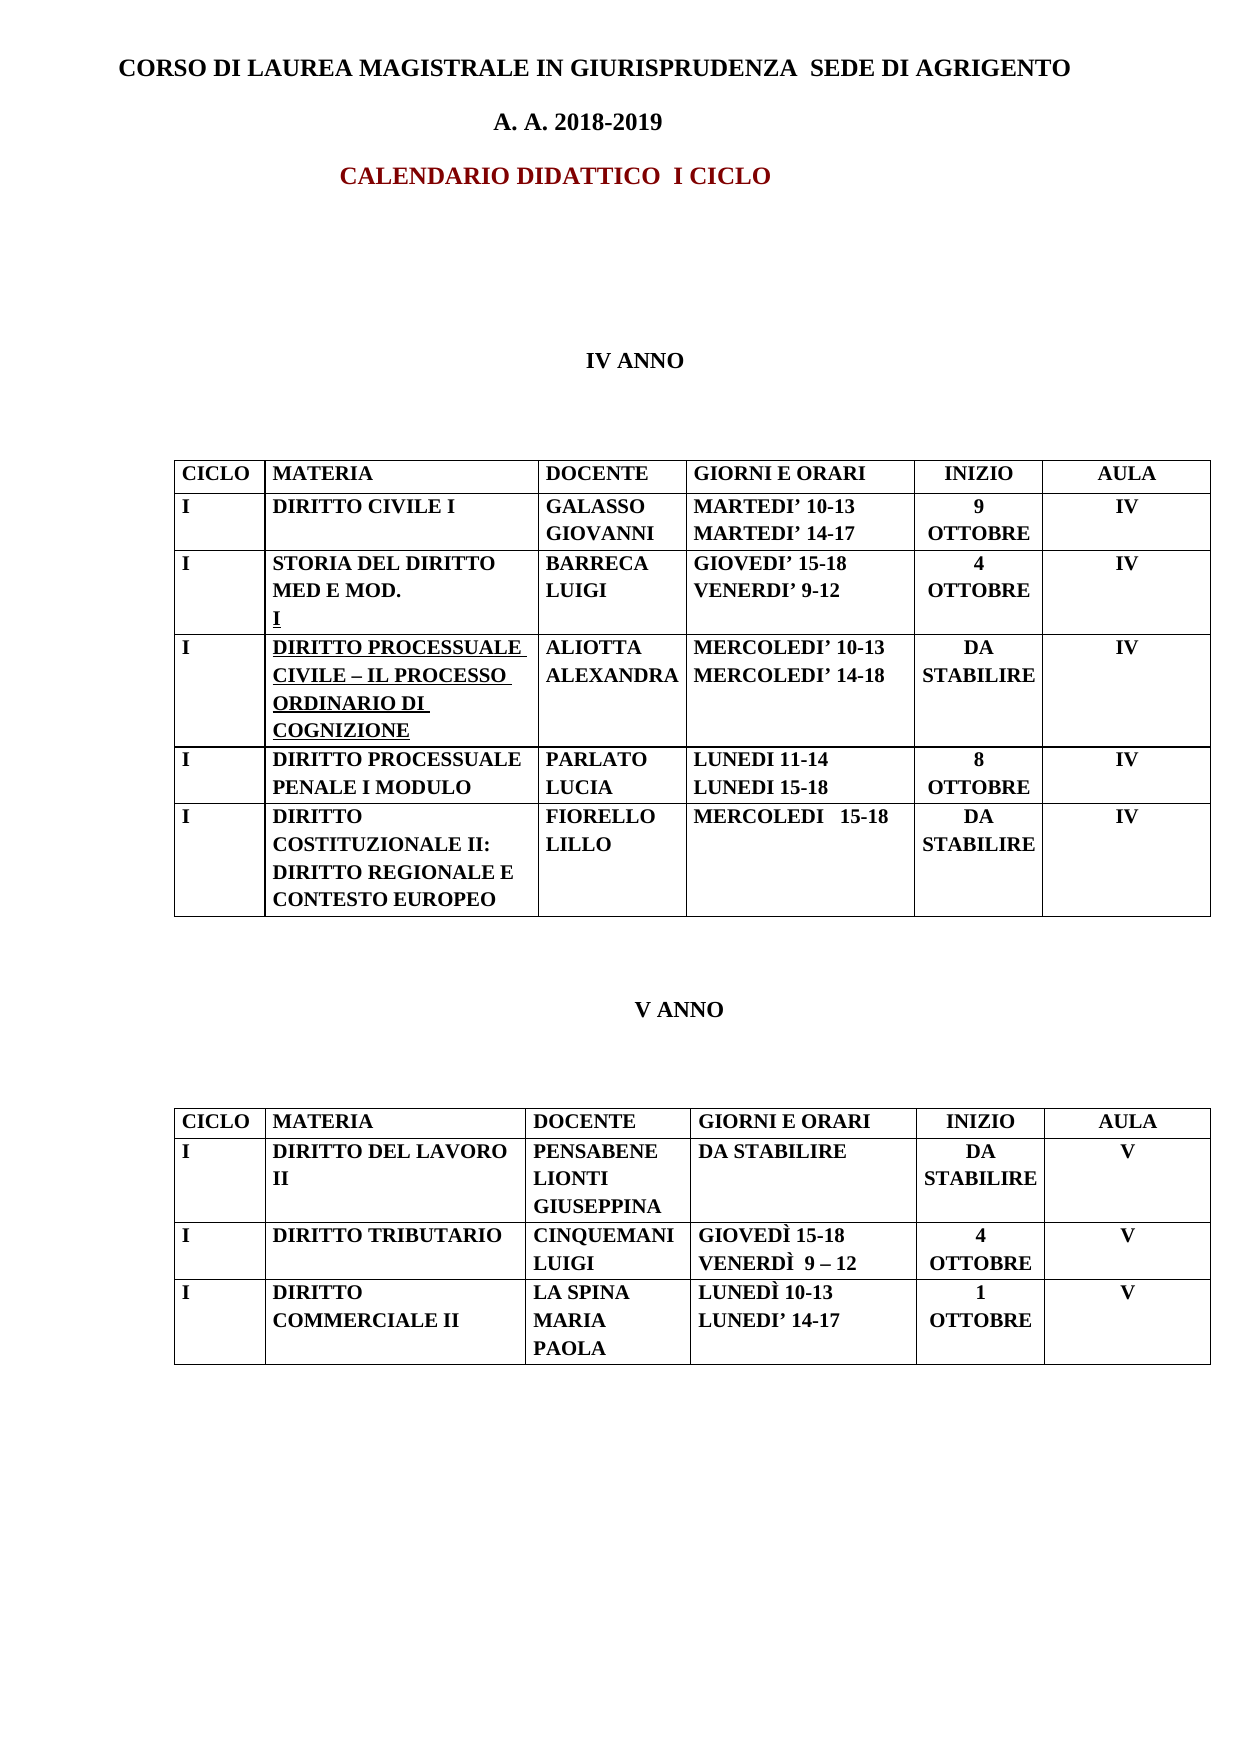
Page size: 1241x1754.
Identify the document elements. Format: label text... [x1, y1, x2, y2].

table_cell Diritto civile I [266, 494, 538, 549]
table_cell ALIOTTA ALEXANDRA [539, 635, 686, 746]
table_header Inizio [917, 1109, 1044, 1138]
table_cell IV [1043, 635, 1210, 746]
table_header Materia [266, 1109, 525, 1138]
table_cell I [175, 551, 264, 634]
table_cell IV [1043, 494, 1210, 549]
table_cell PARLATO LUCIA [539, 748, 686, 803]
table_cell Lunedì 10-13 LUNEDI’ 14-17 [691, 1280, 916, 1364]
table_cell DA STABILIRE [917, 1139, 1044, 1222]
table_cell DIRITTO PROCESSUALE CIVILE – IL PROCESSO ORDINARIO DI COGNIZIONE [266, 635, 538, 746]
table_header Docente [526, 1109, 690, 1138]
table_cell IV [1043, 804, 1210, 916]
table_cell I [175, 1139, 265, 1222]
table_cell Giovedì 15-18 Venerdì 9 – 12 [691, 1223, 916, 1279]
table_cell 4 ottobre [917, 1223, 1044, 1279]
table_cell BARRECA LUIGI [539, 551, 686, 634]
table_header ciclo [175, 1109, 265, 1138]
table_cell GALASSO GIOVANNI [539, 494, 686, 549]
table_cell 1 OTTOBRE [917, 1280, 1044, 1364]
table_cell V [1045, 1223, 1210, 1279]
table_header Giorni e orari [687, 461, 914, 493]
table_cell Diritto del lavoro II [266, 1139, 525, 1222]
table_cell PENSABENE LIONTI GIUSEPPINA [526, 1139, 690, 1222]
table_cell I [175, 1280, 265, 1364]
table_cell 8 OTTOBRE [915, 748, 1042, 803]
table_cell V [1045, 1139, 1210, 1222]
table_cell LUNEDI 11-14 LUNEDI 15-18 [687, 748, 914, 803]
table_header Aula [1045, 1109, 1210, 1138]
text CALENDARIO DIDATTICO I CICLO [266, 161, 1152, 189]
table_cell MERCOLEDI’ 10-13 MERCOLEDI’ 14-18 [687, 635, 914, 746]
table_cell V [1045, 1280, 1210, 1364]
table_cell IV [1043, 748, 1210, 803]
table_cell DA STABILIRE [915, 804, 1042, 916]
table_cell Diritto commerciale II [266, 1280, 525, 1364]
table_cell I [175, 1223, 265, 1279]
table_cell CINQUEMANI LUIGI [526, 1223, 690, 1279]
table_cell 9 ottobre [915, 494, 1042, 549]
table_header Aula [1043, 461, 1210, 493]
table_cell FIORELLO LILLO [539, 804, 686, 916]
table_header Giorni e orari [691, 1109, 916, 1138]
subtitle V Anno [561, 996, 1152, 1022]
table_header Inizio [915, 461, 1042, 493]
table_cell MERCOLEDI 15-18 [687, 804, 914, 916]
table_cell GIOVEDI’ 15-18 VENERDI’ 9-12 [687, 551, 914, 634]
table_cell 4 OTTOBRE [915, 551, 1042, 634]
table_cell DA STABILIRE [691, 1139, 916, 1222]
table_cell MARTEDI’ 10-13 MARTEDI’ 14-17 [687, 494, 914, 549]
table_cell Diritto tributario [266, 1223, 525, 1279]
table_cell DA STABILIRE [915, 635, 1042, 746]
table_cell DIRITTO PROCESSUALE PENALE I MODULO [266, 748, 538, 803]
table_cell I [175, 748, 264, 803]
table_cell I [175, 494, 264, 549]
table_cell I [175, 635, 264, 746]
table_header Docente [539, 461, 686, 493]
subtitle IV Anno [118, 348, 1152, 374]
table_header Materia [266, 461, 538, 493]
table_cell DIRITTO COSTITUZIONALE II: DIRITTO REGIONALE E CONTESTO EUROPEO [266, 804, 538, 916]
table_cell IV [1043, 551, 1210, 634]
table_cell LA SPINA MARIA PAOLA [526, 1280, 690, 1364]
text A. A. 2018-2019 [413, 107, 1152, 136]
table_cell I [175, 804, 264, 916]
text CORSO DI LAUREA MAGISTRALE IN GIURISPRUDENZA SEDE DI AGRIGENTO [118, 53, 1152, 82]
table_header ciclo [175, 461, 264, 493]
table_cell Storia del diritto med e mod. I [266, 551, 538, 634]
